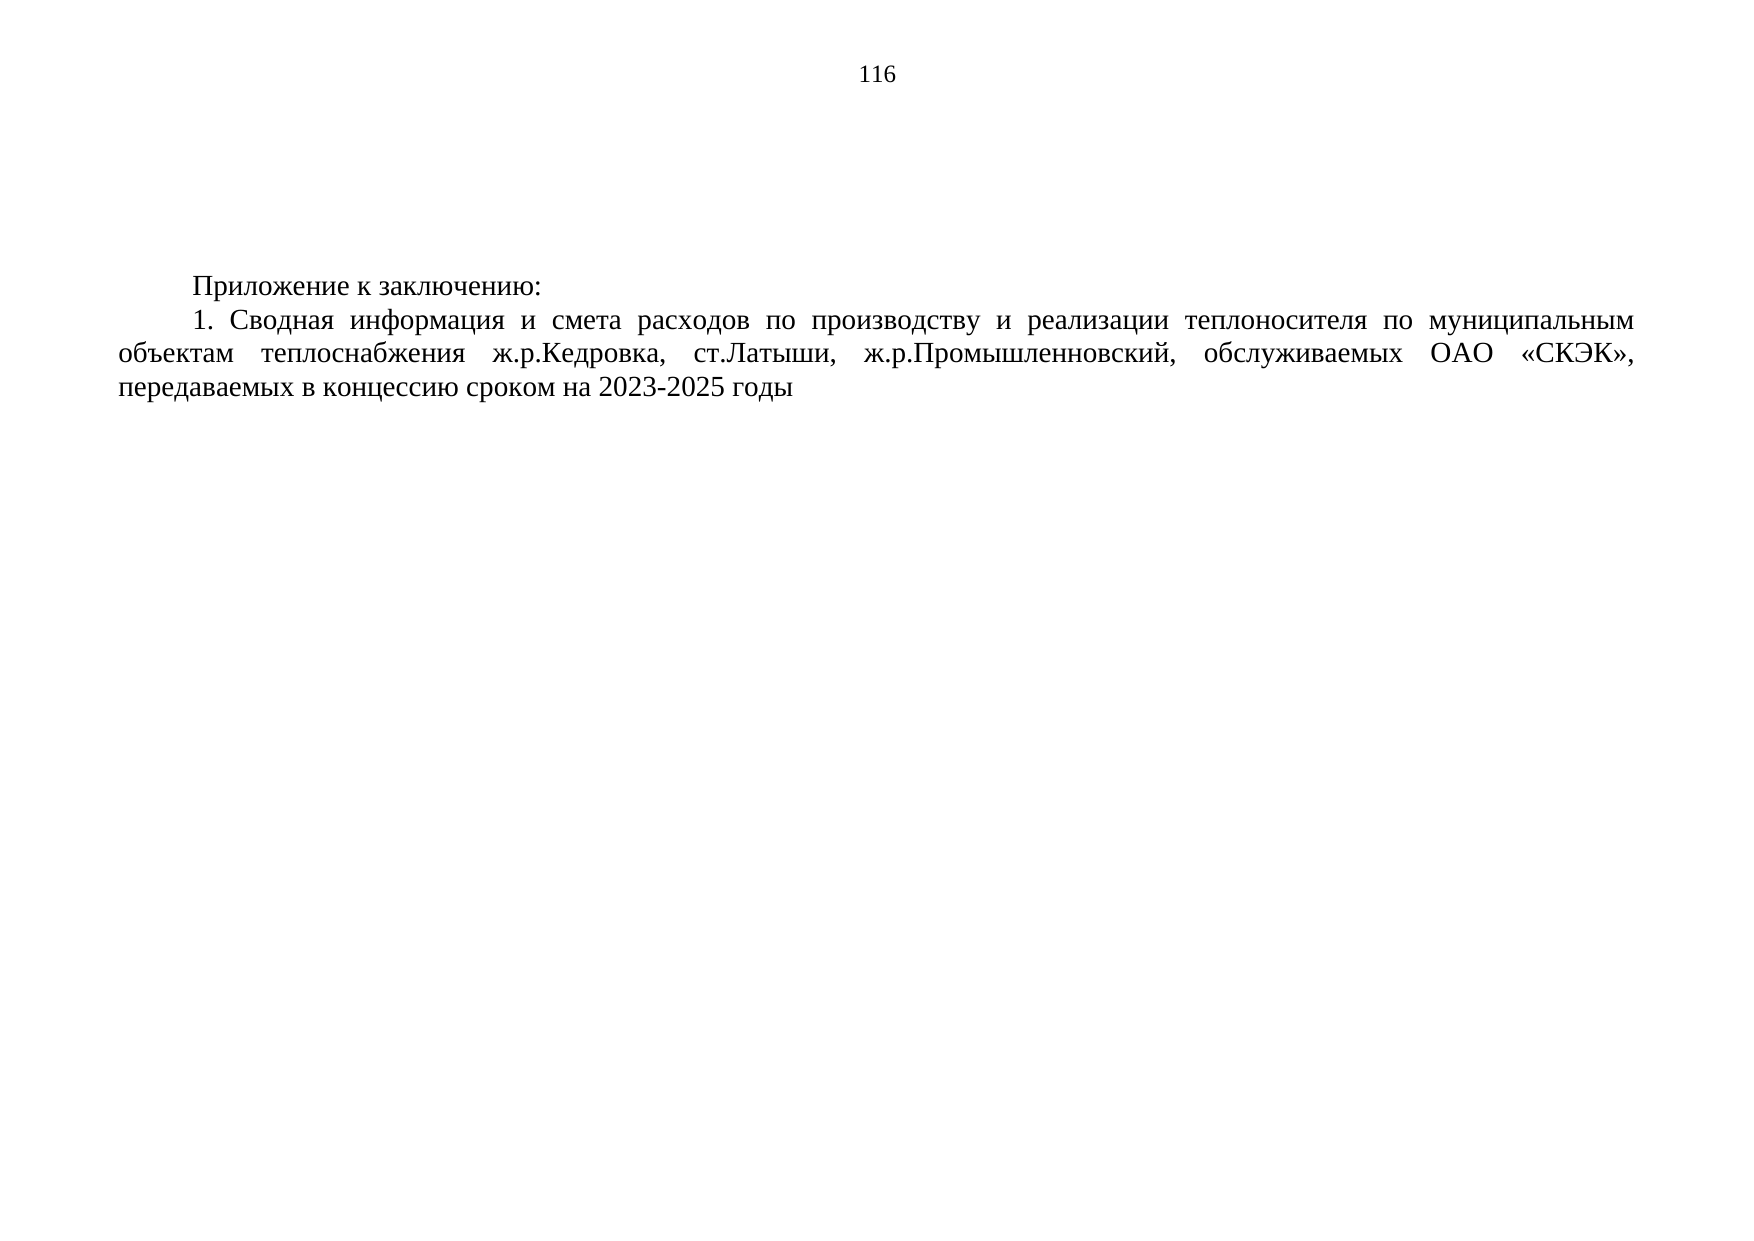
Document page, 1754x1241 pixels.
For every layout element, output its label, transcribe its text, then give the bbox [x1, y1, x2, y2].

text Приложение к заключению: [118, 268, 1636, 302]
text 1. Сводная информация и смета расходов по производству и реализации теплоносителя по муниципальным объектам теплоснабжения ж.р.Кедровка, ст.Латыши, ж.р.Промышленновский, обслуживаемых ОАО «СКЭК», передаваемых в концессию сроком на 2023-2025 годы [118, 302, 1636, 402]
